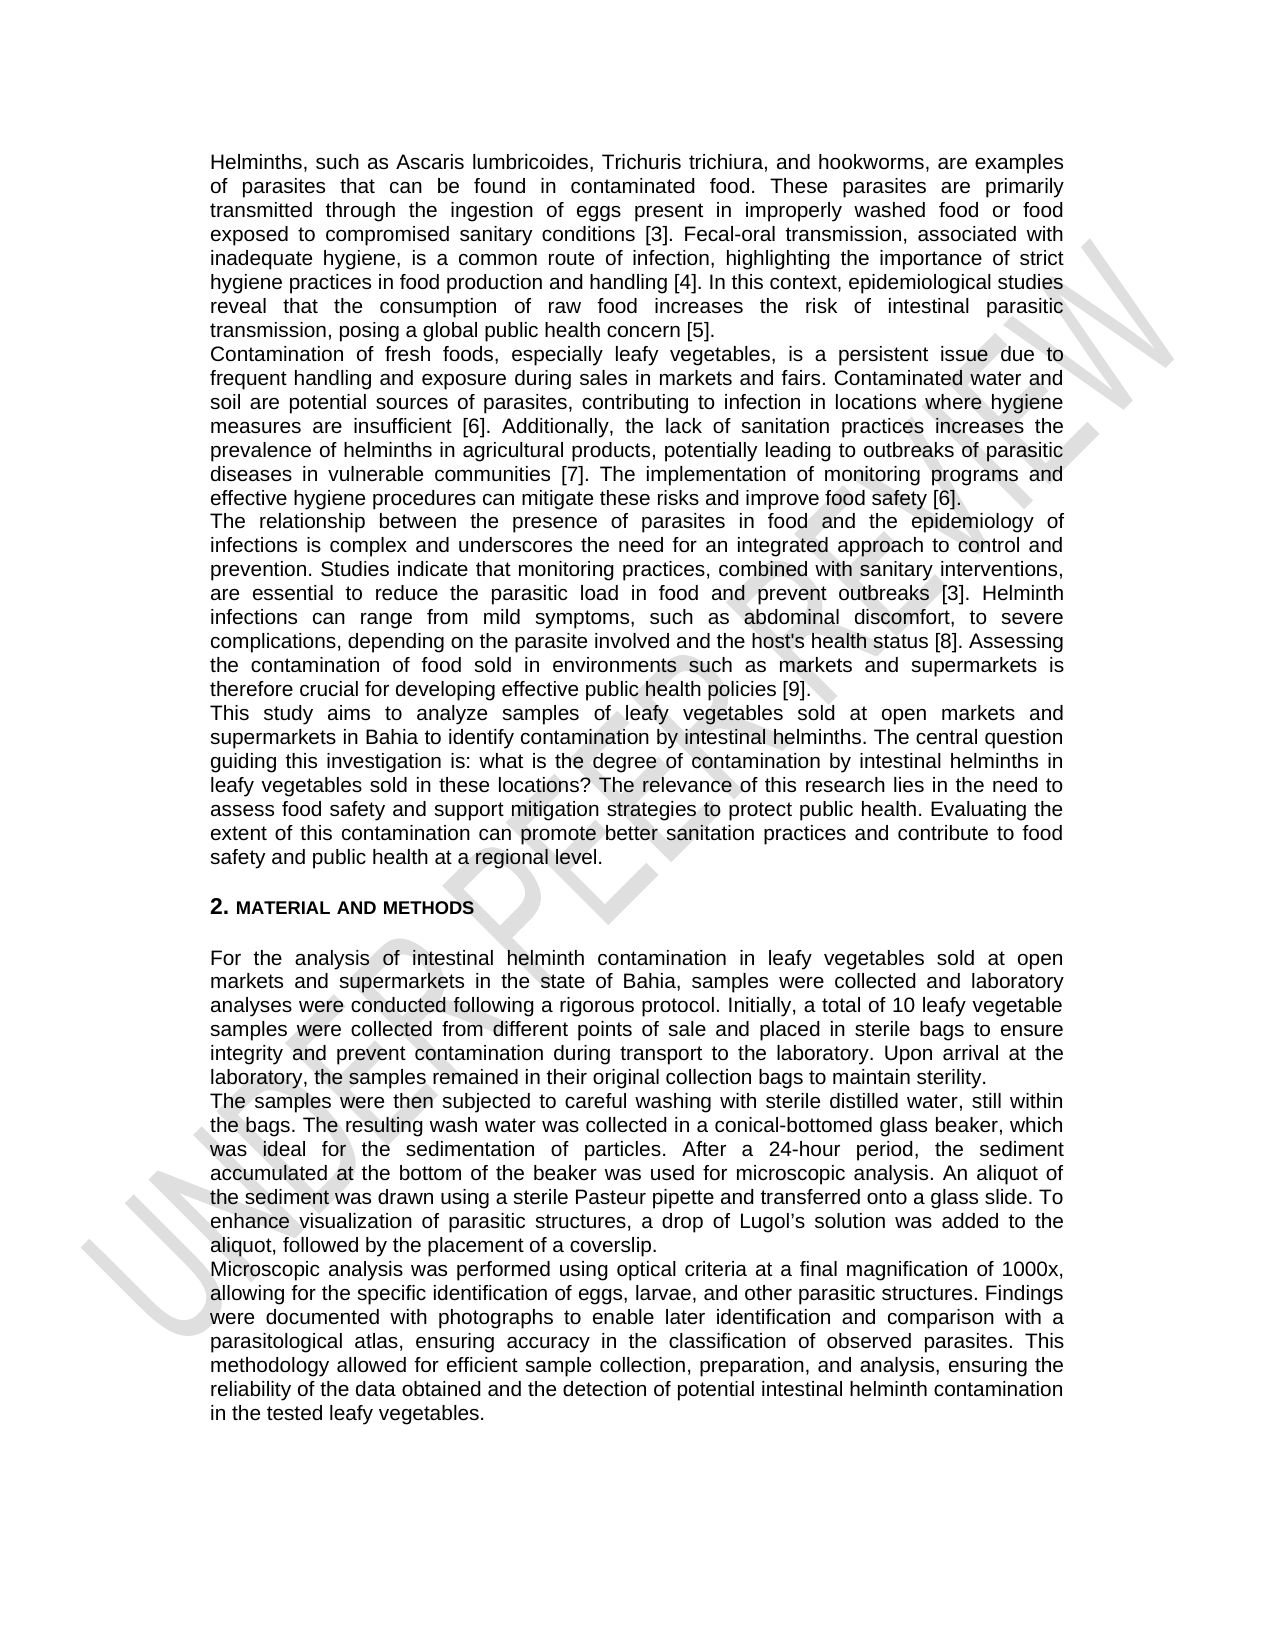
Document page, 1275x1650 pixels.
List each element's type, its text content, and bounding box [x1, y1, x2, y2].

text The samples were then subjected to careful washing with sterile distilled water, still within the bags. The resulting wash water was collected in a conical-bottomed glass beaker, which was ideal for the sedimentation of particles. After a 24-hour period, the sediment accumulated at the bottom of the beaker was used for microscopic analysis. An aliquot of the sediment was drawn using a sterile Pasteur pipette and transferred onto a glass slide. To enhance visualization of parasitic structures, a drop of Lugol’s solution was added to the aliquot, followed by the placement of a coverslip. [210, 1089, 1065, 1257]
text The relationship between the presence of parasites in food and the epidemiology of infections is complex and underscores the need for an integrated approach to control and prevention. Studies indicate that monitoring practices, combined with sanitary interventions, are essential to reduce the parasitic load in food and prevent outbreaks [3]. Helminth infections can range from mild symptoms, such as abdominal discomfort, to severe complications, depending on the parasite involved and the host's health status [8]. Assessing the contamination of food sold in environments such as markets and supermarkets is therefore crucial for developing effective public health policies [9]. [210, 509, 1065, 701]
text For the analysis of intestinal helminth contamination in leafy vegetables sold at open markets and supermarkets in the state of Bahia, samples were collected and laboratory analyses were conducted following a rigorous protocol. Initially, a total of 10 leafy vegetable samples were collected from different points of sale and placed in sterile bags to ensure integrity and prevent contamination during transport to the laboratory. Upon arrival at the laboratory, the samples remained in their original collection bags to maintain sterility. [210, 945, 1065, 1089]
text Microscopic analysis was performed using optical criteria at a final magnification of 1000x, allowing for the specific identification of eggs, larvae, and other parasitic structures. Findings were documented with photographs to enable later identification and comparison with a parasitological atlas, ensuring accuracy in the classification of observed parasites. This methodology allowed for efficient sample collection, preparation, and analysis, ensuring the reliability of the data obtained and the detection of potential intestinal helminth contamination in the tested leafy vegetables. [210, 1257, 1065, 1424]
text 2. material and methods [210, 893, 1065, 919]
text Contamination of fresh foods, especially leafy vegetables, is a persistent issue due to frequent handling and exposure during sales in markets and fairs. Contaminated water and soil are potential sources of parasites, contributing to infection in locations where hygiene measures are insufficient [6]. Additionally, the lack of sanitation practices increases the prevalence of helminths in agricultural products, potentially leading to outbreaks of parasitic diseases in vulnerable communities [7]. The implementation of monitoring programs and effective hygiene procedures can mitigate these risks and improve food safety [6]. [210, 342, 1065, 509]
text This study aims to analyze samples of leafy vegetables sold at open markets and supermarkets in Bahia to identify contamination by intestinal helminths. The central question guiding this investigation is: what is the degree of contamination by intestinal helminths in leafy vegetables sold in these locations? The relevance of this research lies in the need to assess food safety and support mitigation strategies to protect public health. Evaluating the extent of this contamination can promote better sanitation practices and contribute to food safety and public health at a regional level. [210, 701, 1065, 869]
text Helminths, such as Ascaris lumbricoides, Trichuris trichiura, and hookworms, are examples of parasites that can be found in contaminated food. These parasites are primarily transmitted through the ingestion of eggs present in improperly washed food or food exposed to compromised sanitary conditions [3]. Fecal-oral transmission, associated with inadequate hygiene, is a common route of infection, highlighting the importance of strict hygiene practices in food production and handling [4]. In this context, epidemiological studies reveal that the consumption of raw food increases the risk of intestinal parasitic transmission, posing a global public health concern [5]. [210, 150, 1065, 342]
